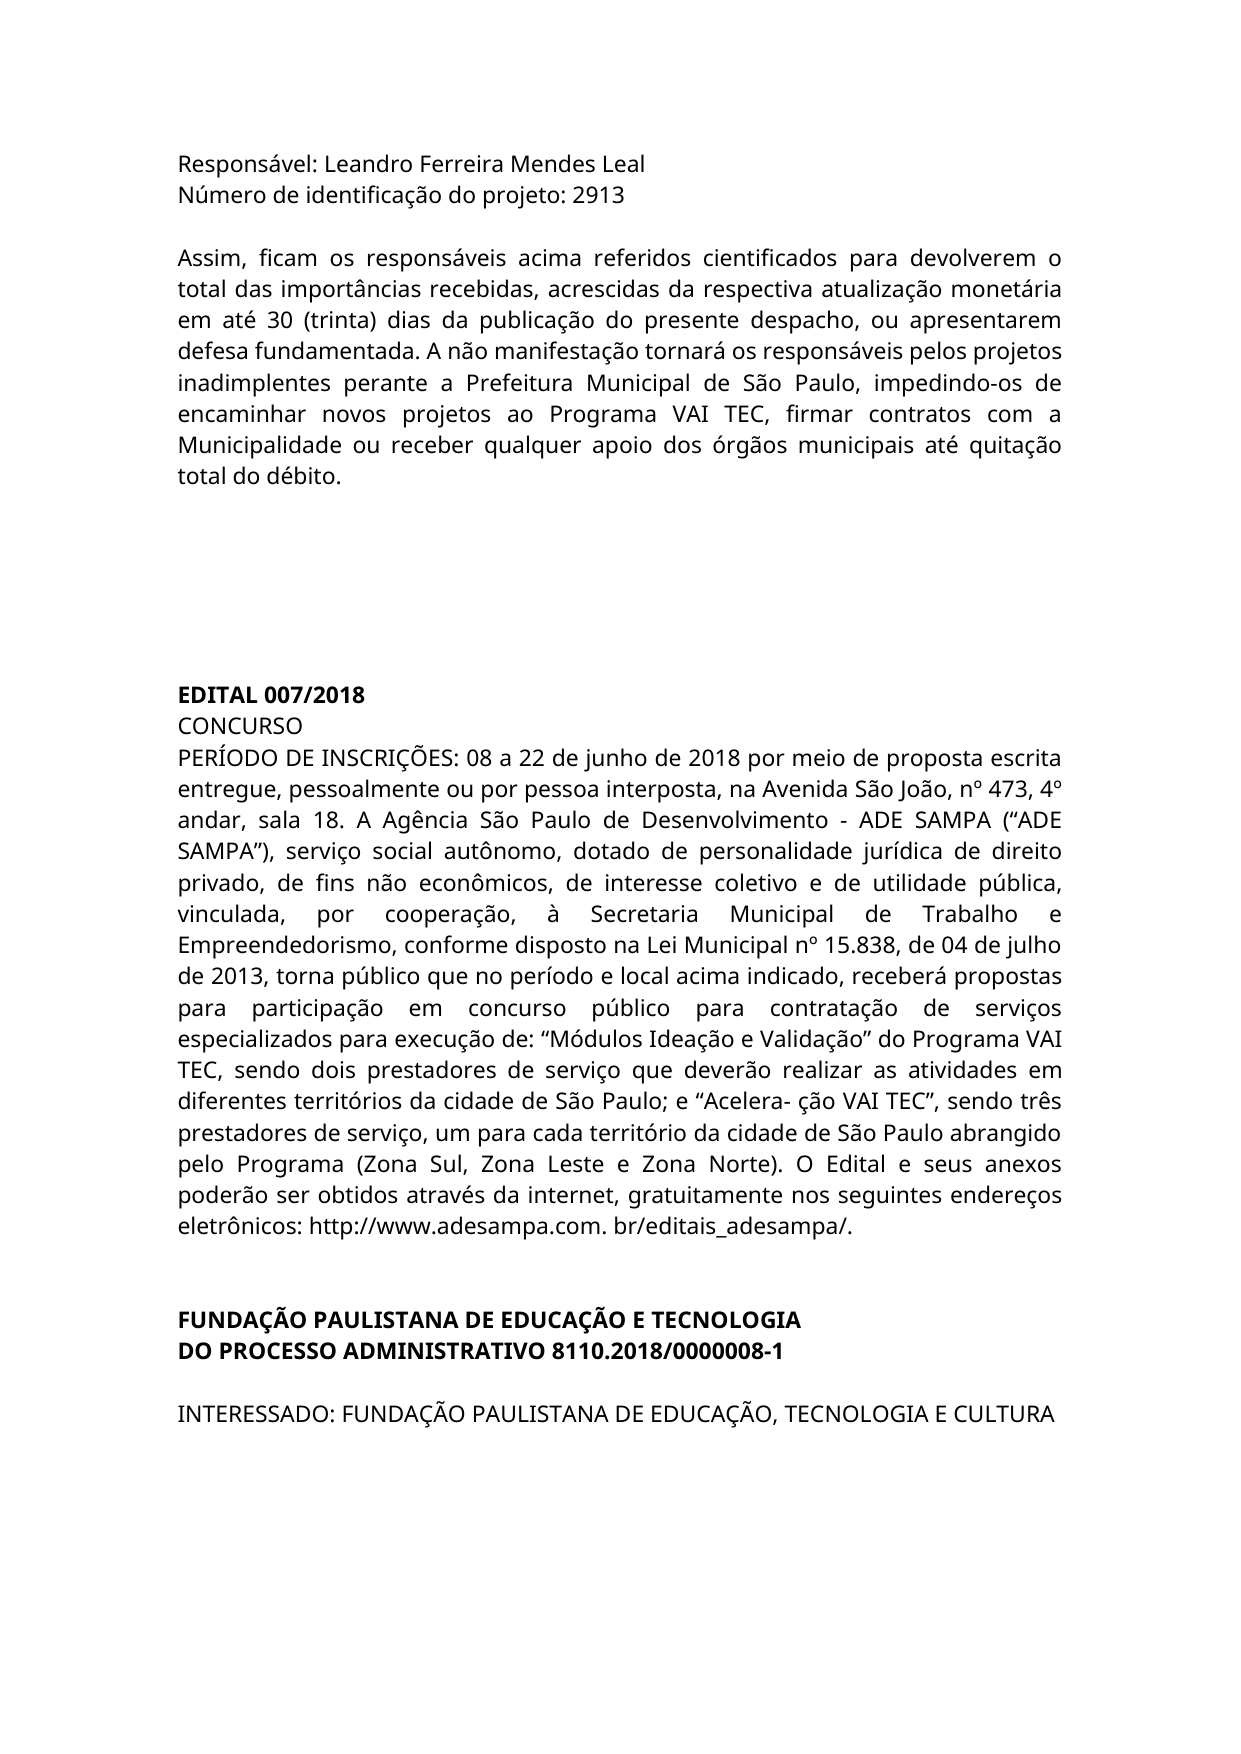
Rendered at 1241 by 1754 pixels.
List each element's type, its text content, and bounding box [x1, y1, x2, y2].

text Número de identificação do projeto: 2913 [177, 179, 1063, 210]
text FUNDAÇÃO PAULISTANA DE EDUCAÇÃO E TECNOLOGIA [177, 1304, 1063, 1335]
text PERÍODO DE INSCRIÇÕES: 08 a 22 de junho de 2018 por meio de proposta escrita entregue, pessoalmente ou por pessoa interposta, na Avenida São João, nº 473, 4º andar, sala 18. A Agência São Paulo de Desenvolvimento - ADE SAMPA (“ADE SAMPA”), serviço social autônomo, dotado de personalidade jurídica de direito privado, de fins não econômicos, de interesse coletivo e de utilidade pública, vinculada, por cooperação, à Secretaria Municipal de Trabalho e Empreendedorismo, conforme disposto na Lei Municipal nº 15.838, de 04 de julho de 2013, torna público que no período e local acima indicado, receberá propostas para participação em concurso público para contratação de serviços especializados para execução de: “Módulos Ideação e Validação” do Programa VAI TEC, sendo dois prestadores de serviço que deverão realizar as atividades em diferentes territórios da cidade de São Paulo; e “Acelera- ção VAI TEC”, sendo três prestadores de serviço, um para cada território da cidade de São Paulo abrangido pelo Programa (Zona Sul, Zona Leste e Zona Norte). O Edital e seus anexos poderão ser obtidos através da internet, gratuitamente nos seguintes endereços eletrônicos: http://www.adesampa.com. br/editais_adesampa/. [177, 741, 1063, 1241]
text DO PROCESSO ADMINISTRATIVO 8110.2018/0000008-1 [177, 1335, 1063, 1366]
text INTERESSADO: FUNDAÇÃO PAULISTANA DE EDUCAÇÃO, TECNOLOGIA E CULTURA [177, 1398, 1063, 1429]
text EDITAL 007/2018 [177, 679, 1063, 710]
text Responsável: Leandro Ferreira Mendes Leal [177, 148, 1063, 179]
text Assim, ficam os responsáveis acima referidos cientificados para devolverem o total das importâncias recebidas, acrescidas da respectiva atualização monetária em até 30 (trinta) dias da publicação do presente despacho, ou apresentarem defesa fundamentada. A não manifestação tornará os responsáveis pelos projetos inadimplentes perante a Prefeitura Municipal de São Paulo, impedindo-os de encaminhar novos projetos ao Programa VAI TEC, firmar contratos com a Municipalidade ou receber qualquer apoio dos órgãos municipais até quitação total do débito. [177, 241, 1063, 491]
text CONCURSO [177, 710, 1063, 741]
